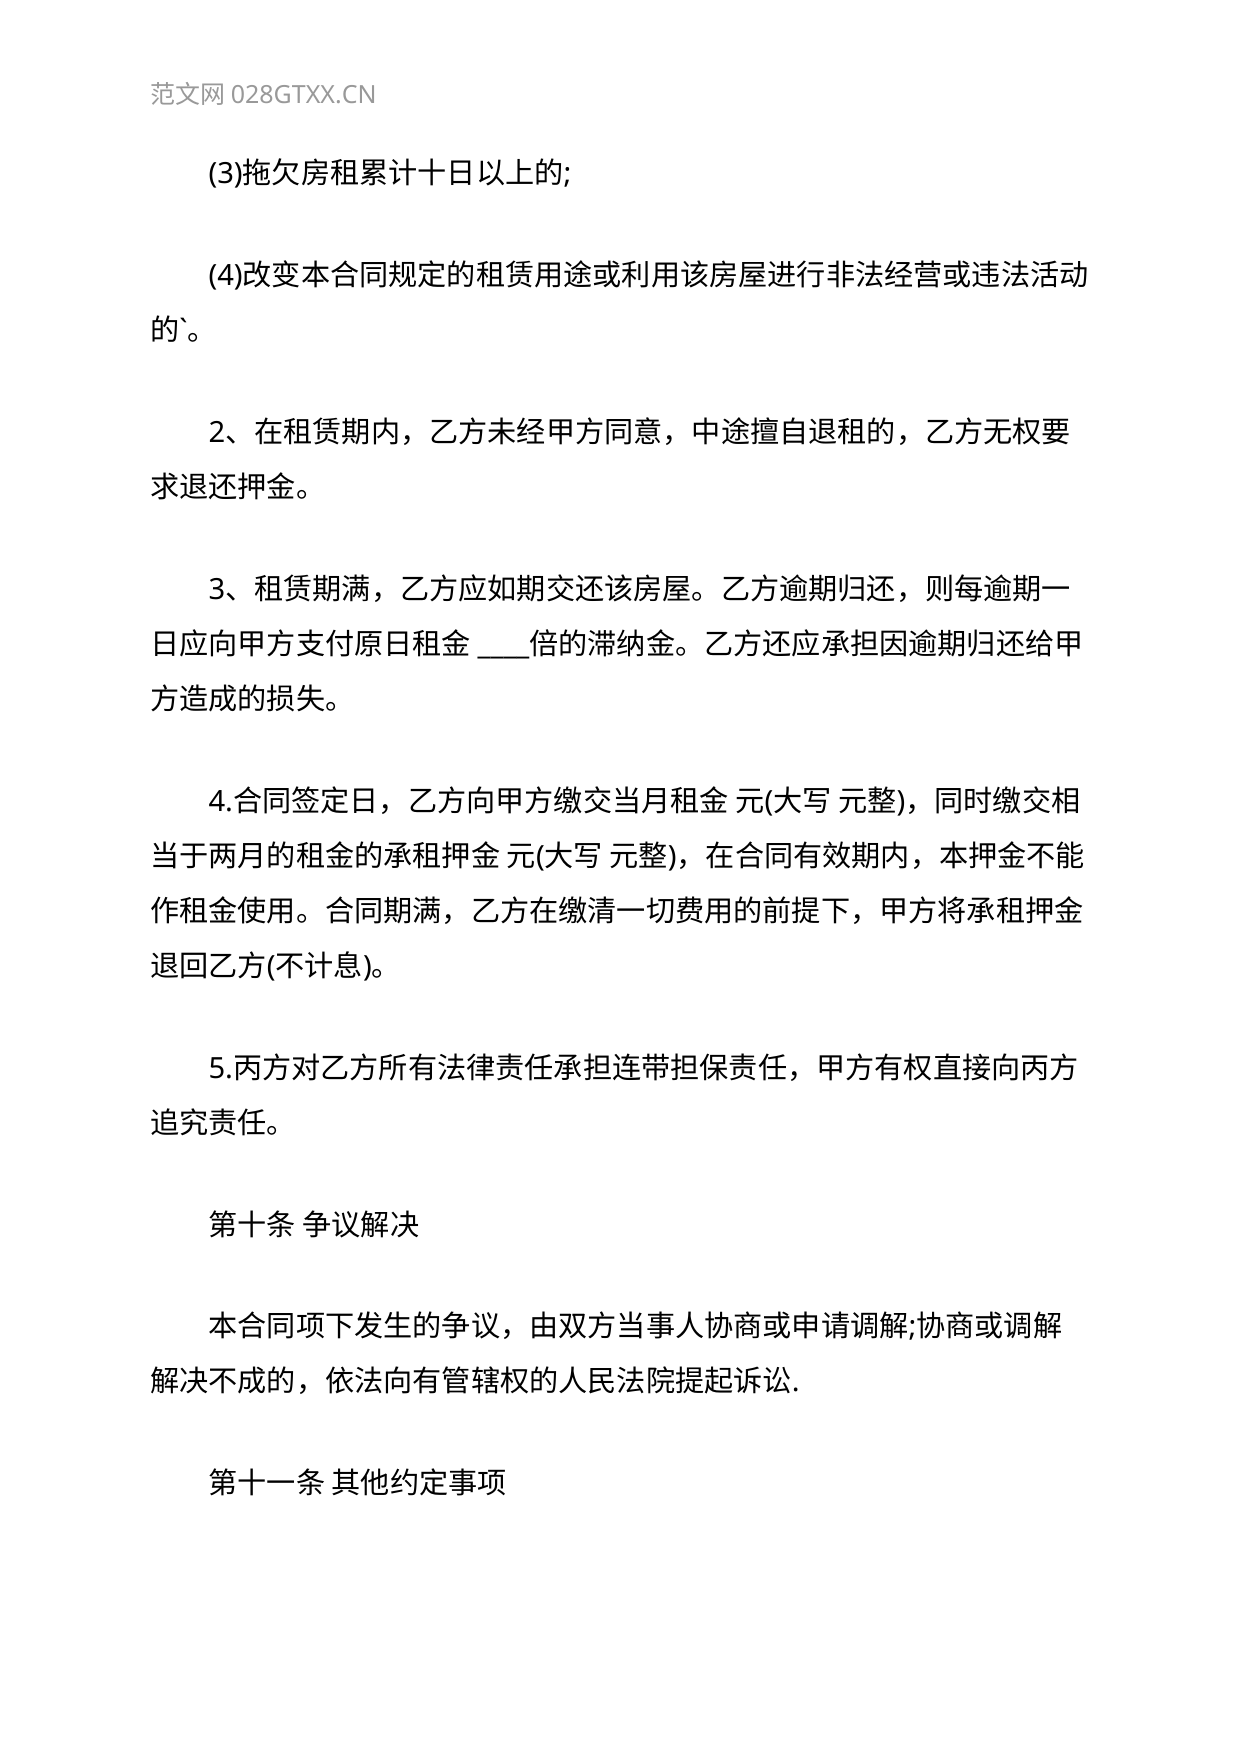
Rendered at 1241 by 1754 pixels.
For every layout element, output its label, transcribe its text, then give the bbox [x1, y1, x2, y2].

text 本合同项下发生的争议，由双方当事人协商或申请调解;协商或调解解决不成的，依法向有管辖权的人民法院提起诉讼. [150, 1303, 1090, 1400]
text 4.合同签定日，乙方向甲方缴交当月租金 元(大写 元整)，同时缴交相当于两月的租金的承租押金 元(大写 元整)，在合同有效期内，本押金不能作租金使用。合同期满，乙方在缴清一切费用的前提下，甲方将承租押金退回乙方(不计息)。 [150, 777, 1090, 985]
text 2、在租赁期内，乙方未经甲方同意，中途擅自退租的，乙方无权要求退还押金。 [150, 409, 1090, 506]
text 第十一条 其他约定事项 [150, 1460, 1090, 1502]
text 第十条 争议解决 [150, 1201, 1090, 1243]
text 3、租赁期满，乙方应如期交还该房屋。乙方逾期归还，则每逾期一日应向甲方支付原日租金 ____倍的滞纳金。乙方还应承担因逾期归还给甲方造成的损失。 [150, 566, 1090, 718]
text (4)改变本合同规定的租赁用途或利用该房屋进行非法经营或违法活动的`。 [150, 252, 1090, 349]
text 5.丙方对乙方所有法律责任承担连带担保责任，甲方有权直接向丙方追究责任。 [150, 1044, 1090, 1142]
text (3)拖欠房租累计十日以上的; [150, 150, 1090, 192]
